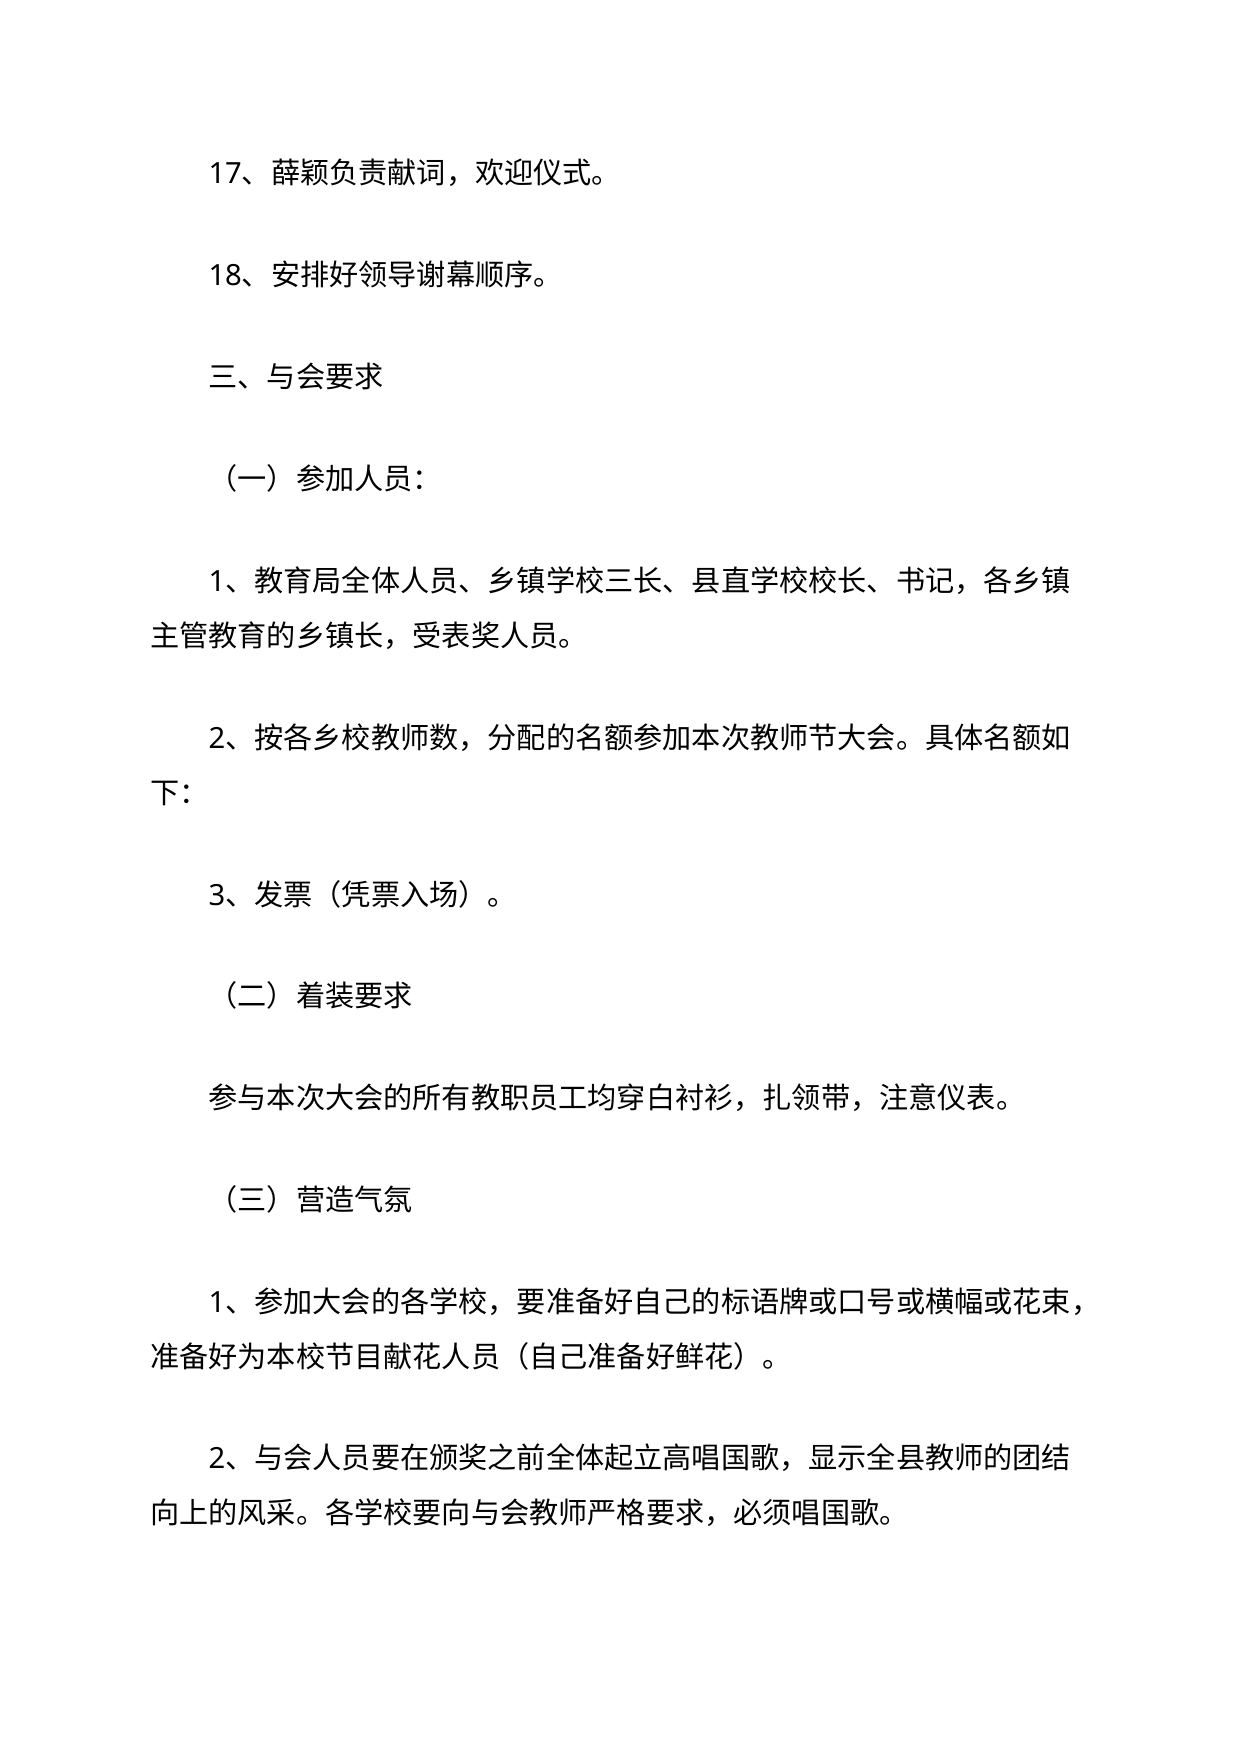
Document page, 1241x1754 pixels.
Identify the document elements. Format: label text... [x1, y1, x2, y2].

text 18、安排好领导谢幕顺序。 [150, 252, 1090, 294]
text （二）着装要求 [150, 973, 1090, 1015]
text （一）参加人员： [150, 456, 1090, 498]
text 2、与会人员要在颁奖之前全体起立高唱国歌，显示全县教师的团结向上的风采。各学校要向与会教师严格要求，必须唱国歌。 [150, 1435, 1090, 1532]
text 3、发票（凭票入场）。 [150, 871, 1090, 913]
text 1、参加大会的各学校，要准备好自己的标语牌或口号或横幅或花束，准备好为本校节目献花人员（自己准备好鲜花）。 [150, 1278, 1090, 1376]
text （三）营造气氛 [150, 1177, 1090, 1219]
text 1、教育局全体人员、乡镇学校三长、县直学校校长、书记，各乡镇主管教育的乡镇长，受表奖人员。 [150, 557, 1090, 655]
text 2、按各乡校教师数，分配的名额参加本次教师节大会。具体名额如下： [150, 714, 1090, 812]
text 参与本次大会的所有教职员工均穿白衬衫，扎领带，注意仪表。 [150, 1075, 1090, 1117]
text 三、与会要求 [150, 354, 1090, 396]
text 17、薛颖负责献词，欢迎仪式。 [150, 150, 1090, 192]
